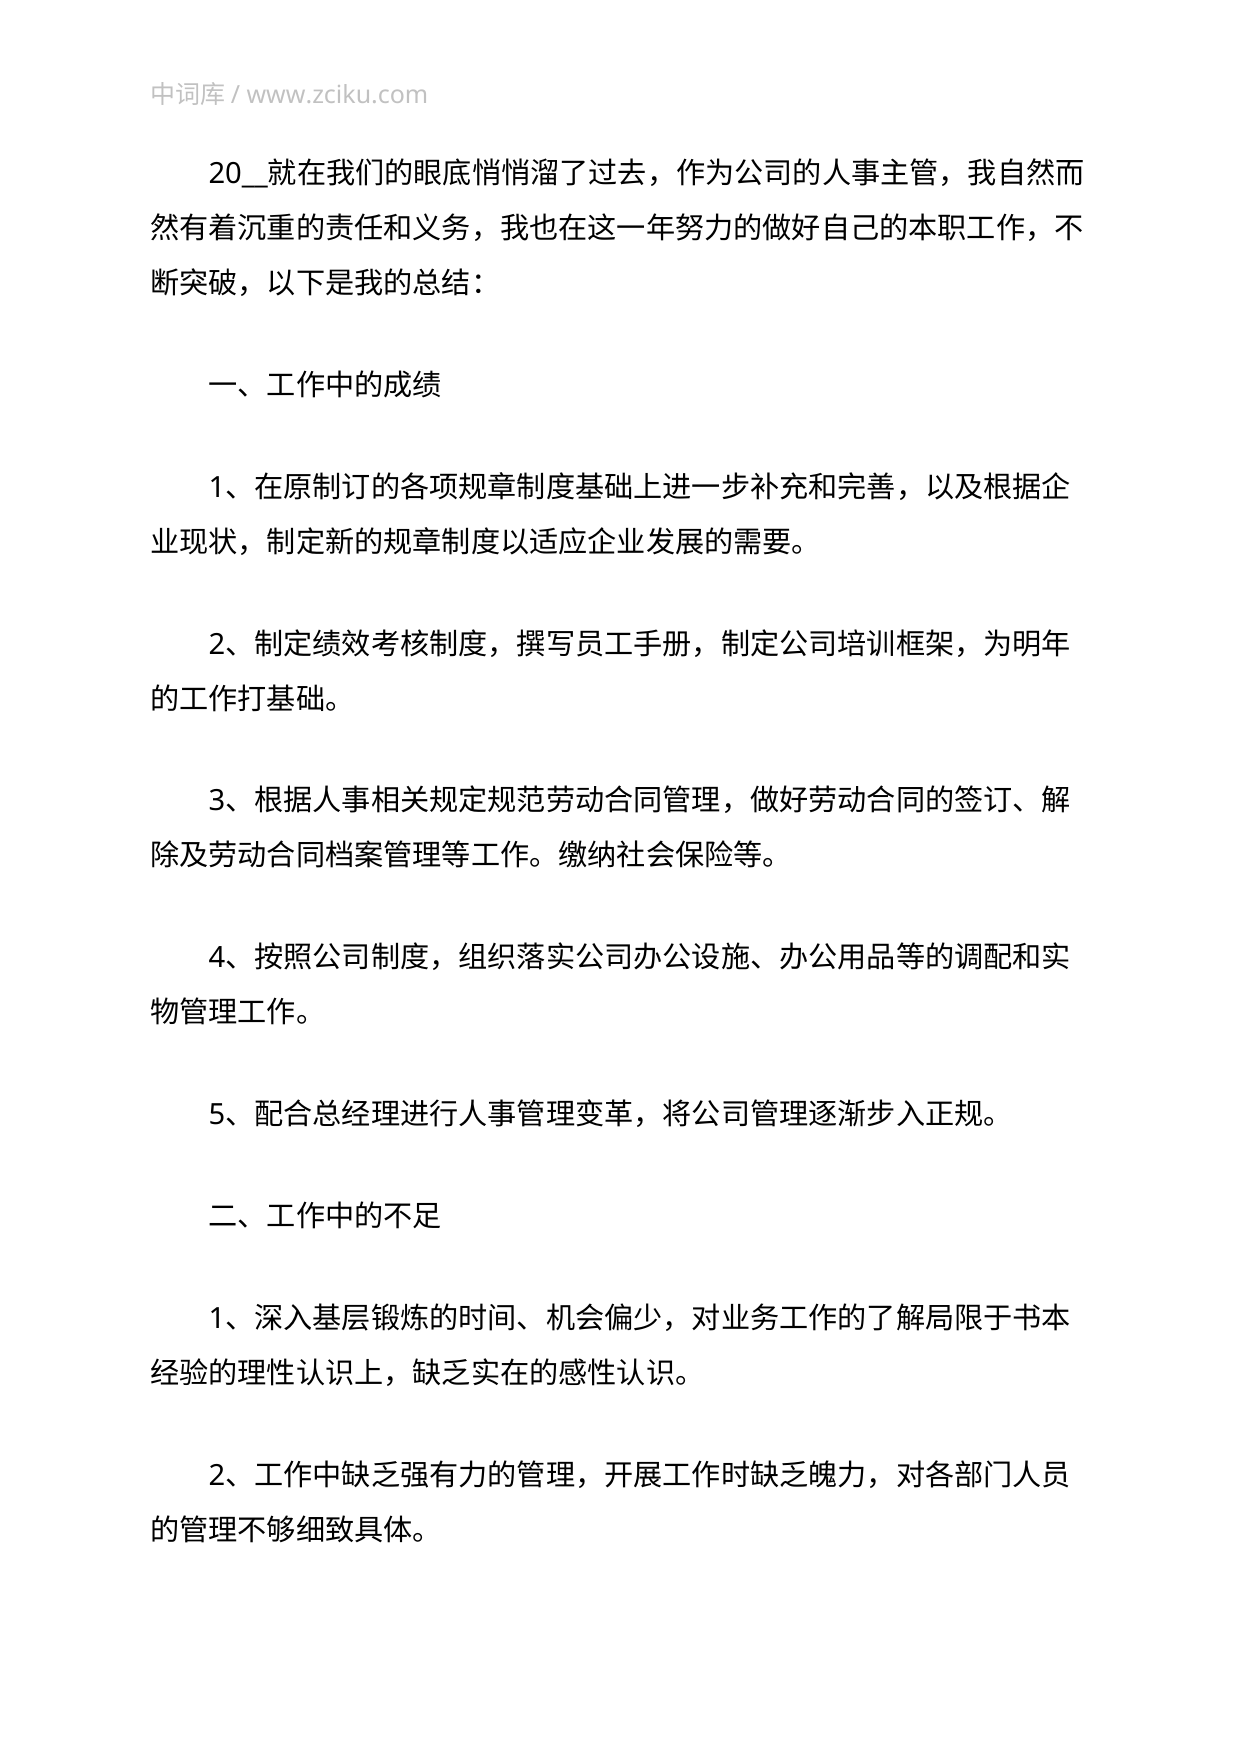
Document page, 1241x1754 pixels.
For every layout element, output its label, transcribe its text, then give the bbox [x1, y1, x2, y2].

text 2、工作中缺乏强有力的管理，开展工作时缺乏魄力，对各部门人员的管理不够细致具体。 [150, 1451, 1090, 1548]
text 一、工作中的成绩 [150, 362, 1090, 404]
text 5、配合总经理进行人事管理变革，将公司管理逐渐步入正规。 [150, 1091, 1090, 1133]
text 二、工作中的不足 [150, 1192, 1090, 1235]
text 1、深入基层锻炼的时间、机会偏少，对业务工作的了解局限于书本经验的理性认识上，缺乏实在的感性认识。 [150, 1294, 1090, 1392]
text 3、根据人事相关规定规范劳动合同管理，做好劳动合同的签订、解除及劳动合同档案管理等工作。缴纳社会保险等。 [150, 777, 1090, 874]
text 4、按照公司制度，组织落实公司办公设施、办公用品等的调配和实物管理工作。 [150, 934, 1090, 1031]
text 2、制定绩效考核制度，撰写员工手册，制定公司培训框架，为明年的工作打基础。 [150, 620, 1090, 717]
text 1、在原制订的各项规章制度基础上进一步补充和完善，以及根据企业现状，制定新的规章制度以适应企业发展的需要。 [150, 463, 1090, 561]
text 20__就在我们的眼底悄悄溜了过去，作为公司的人事主管，我自然而然有着沉重的责任和义务，我也在这一年努力的做好自己的本职工作，不断突破，以下是我的总结： [150, 150, 1090, 302]
